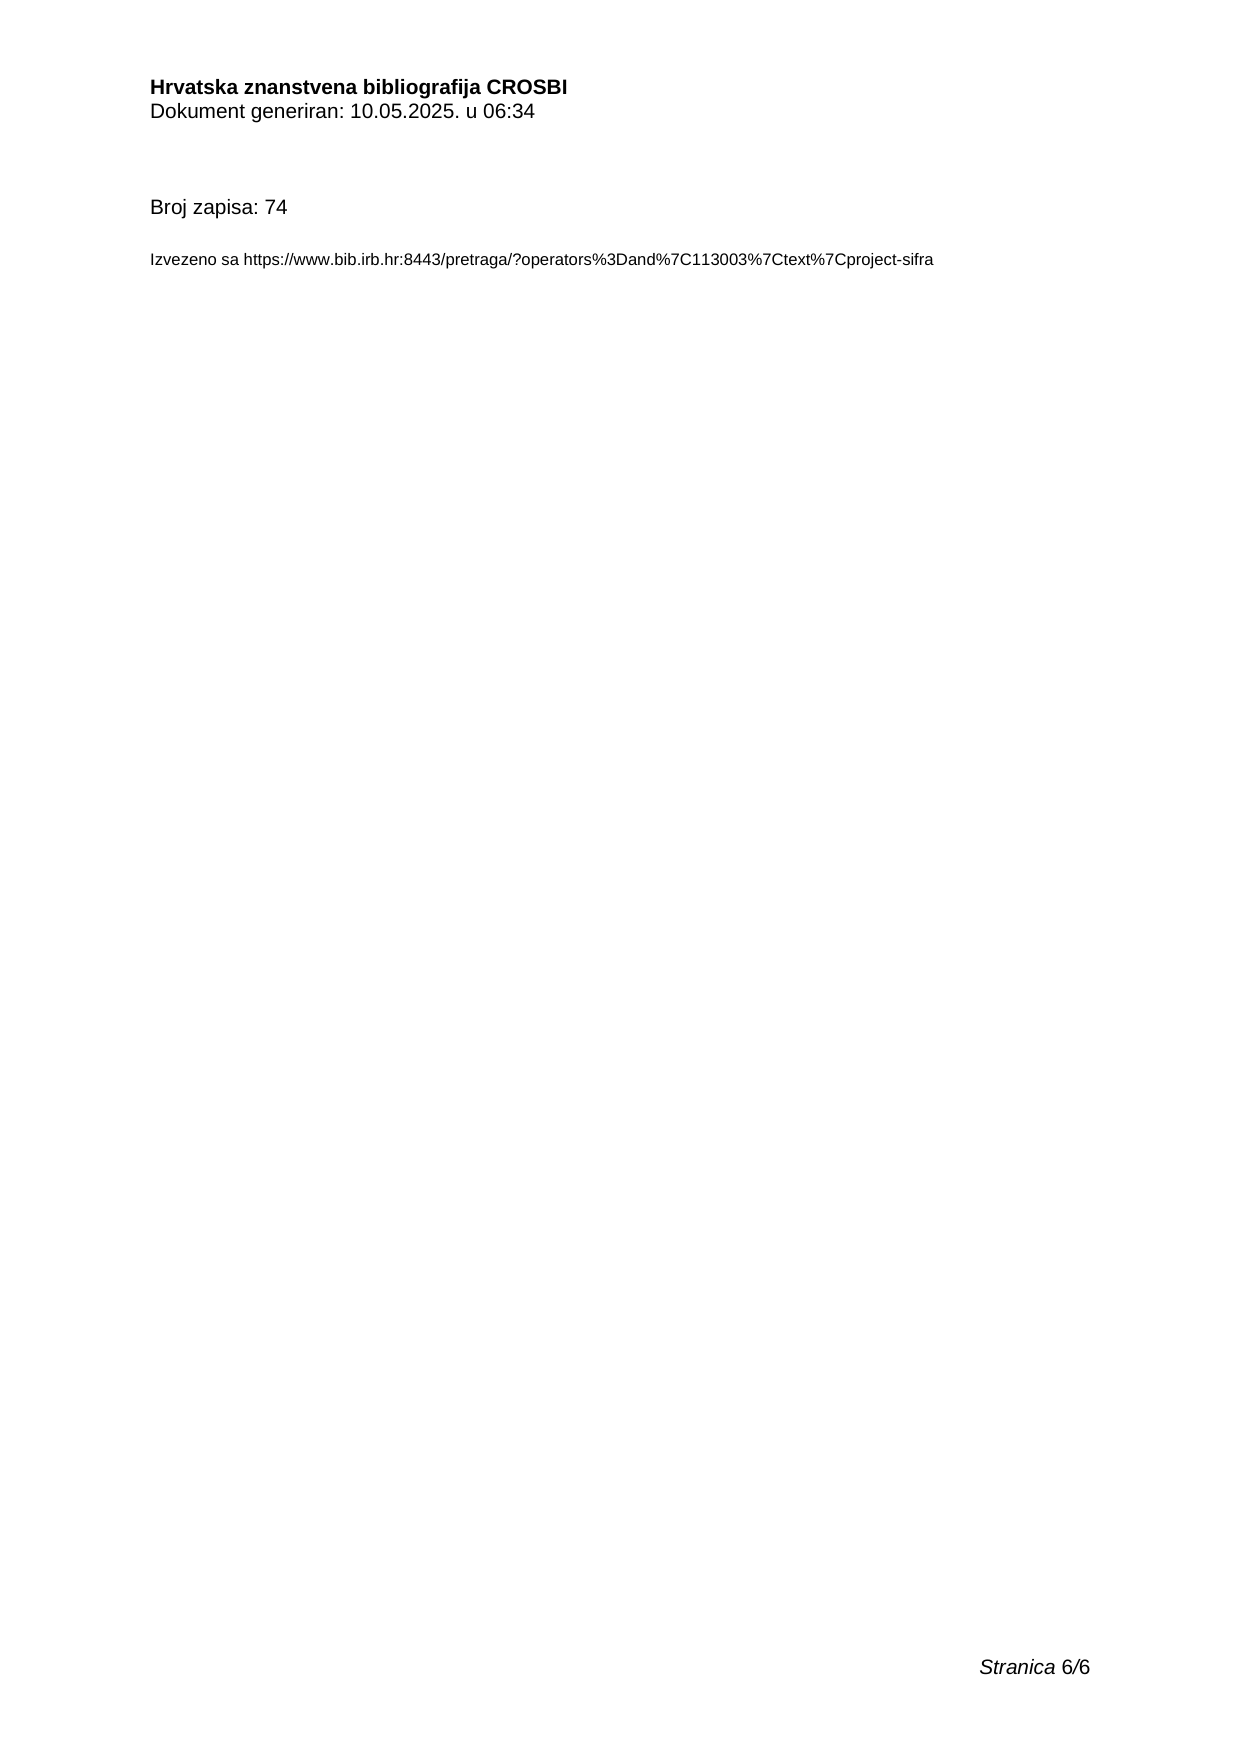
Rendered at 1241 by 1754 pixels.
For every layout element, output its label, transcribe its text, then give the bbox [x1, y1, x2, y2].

text Izvezeno sa https://www.bib.irb.hr:8443/pretraga/?operators%3Dand%7C113003%7Ctext%7Cproject-sifra [150, 250, 1090, 269]
text Broj zapisa: 74 [150, 195, 1090, 219]
